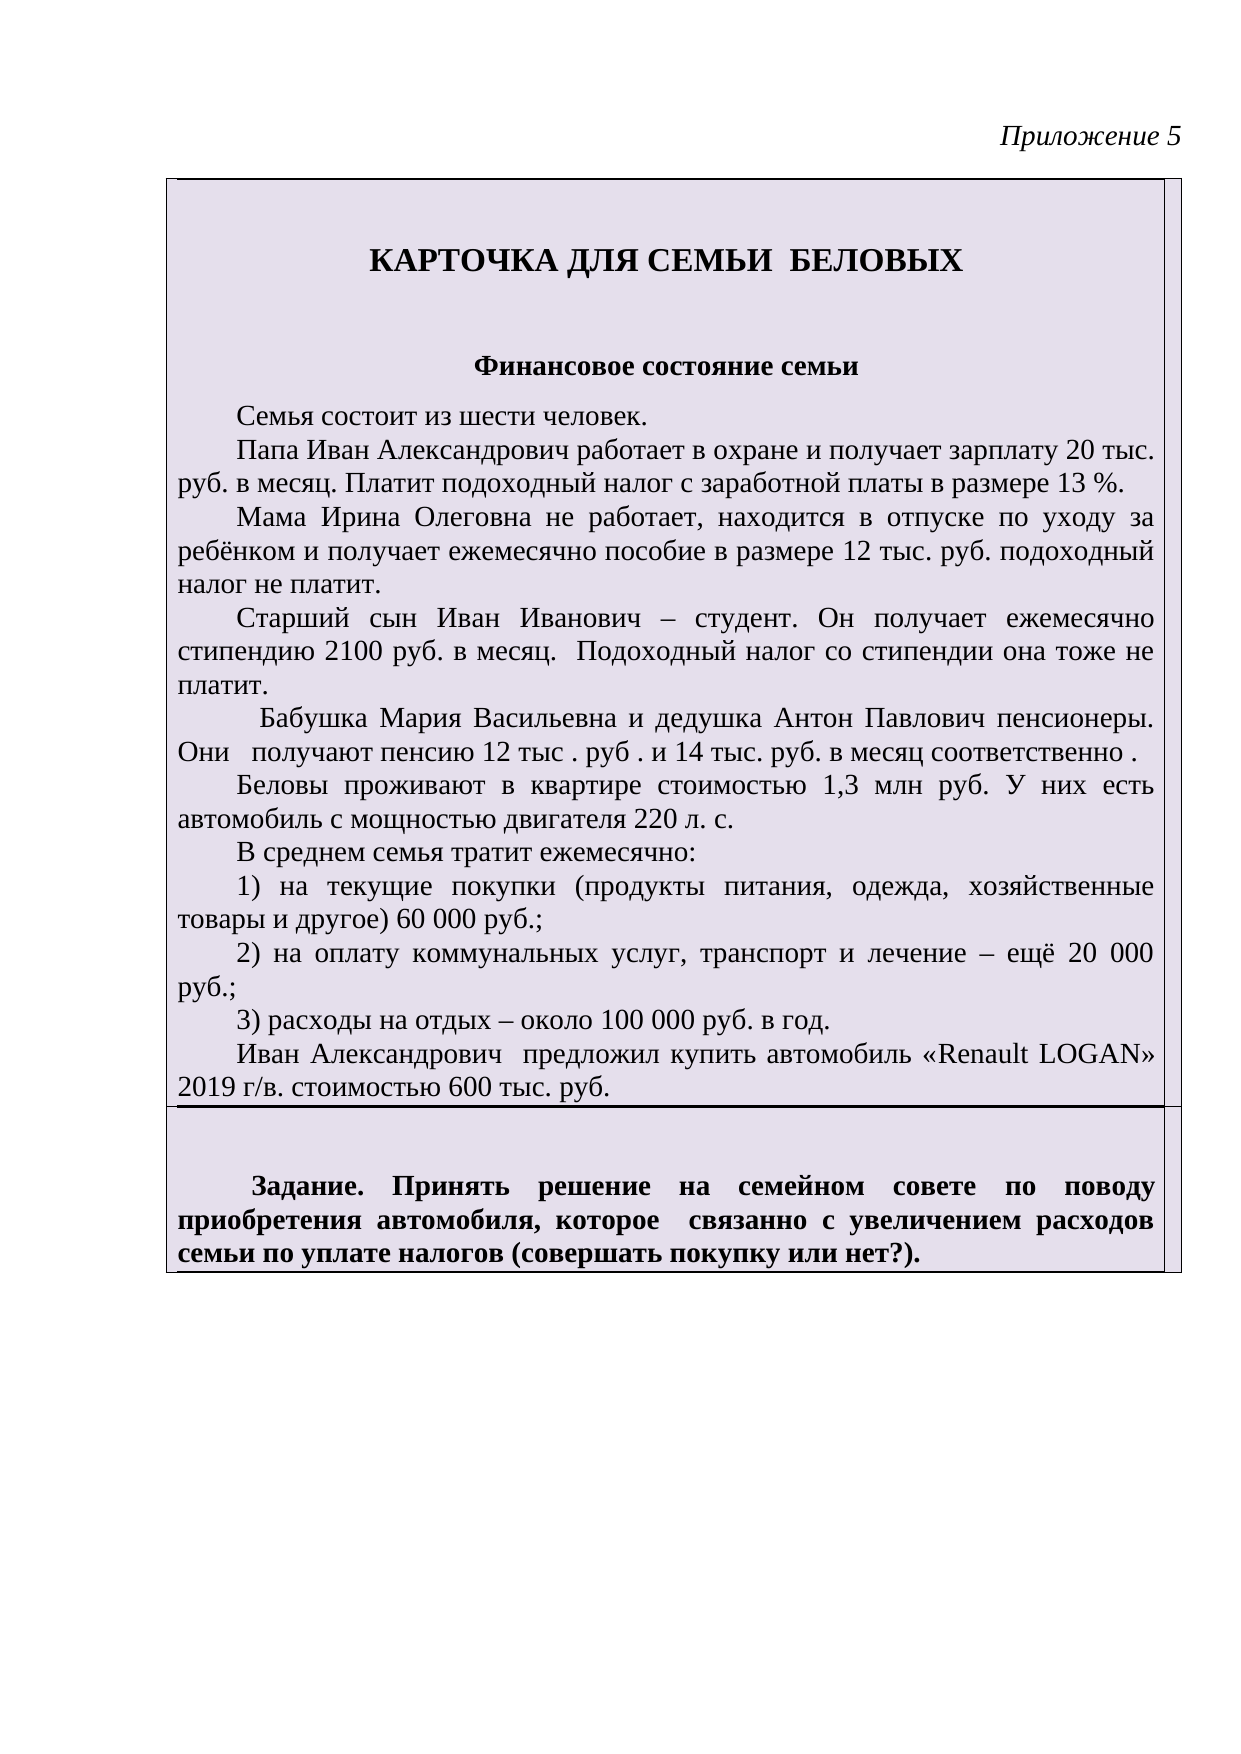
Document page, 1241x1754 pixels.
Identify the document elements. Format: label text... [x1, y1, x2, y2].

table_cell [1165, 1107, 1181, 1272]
text Приложение 5 [177, 118, 1181, 152]
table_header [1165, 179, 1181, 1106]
